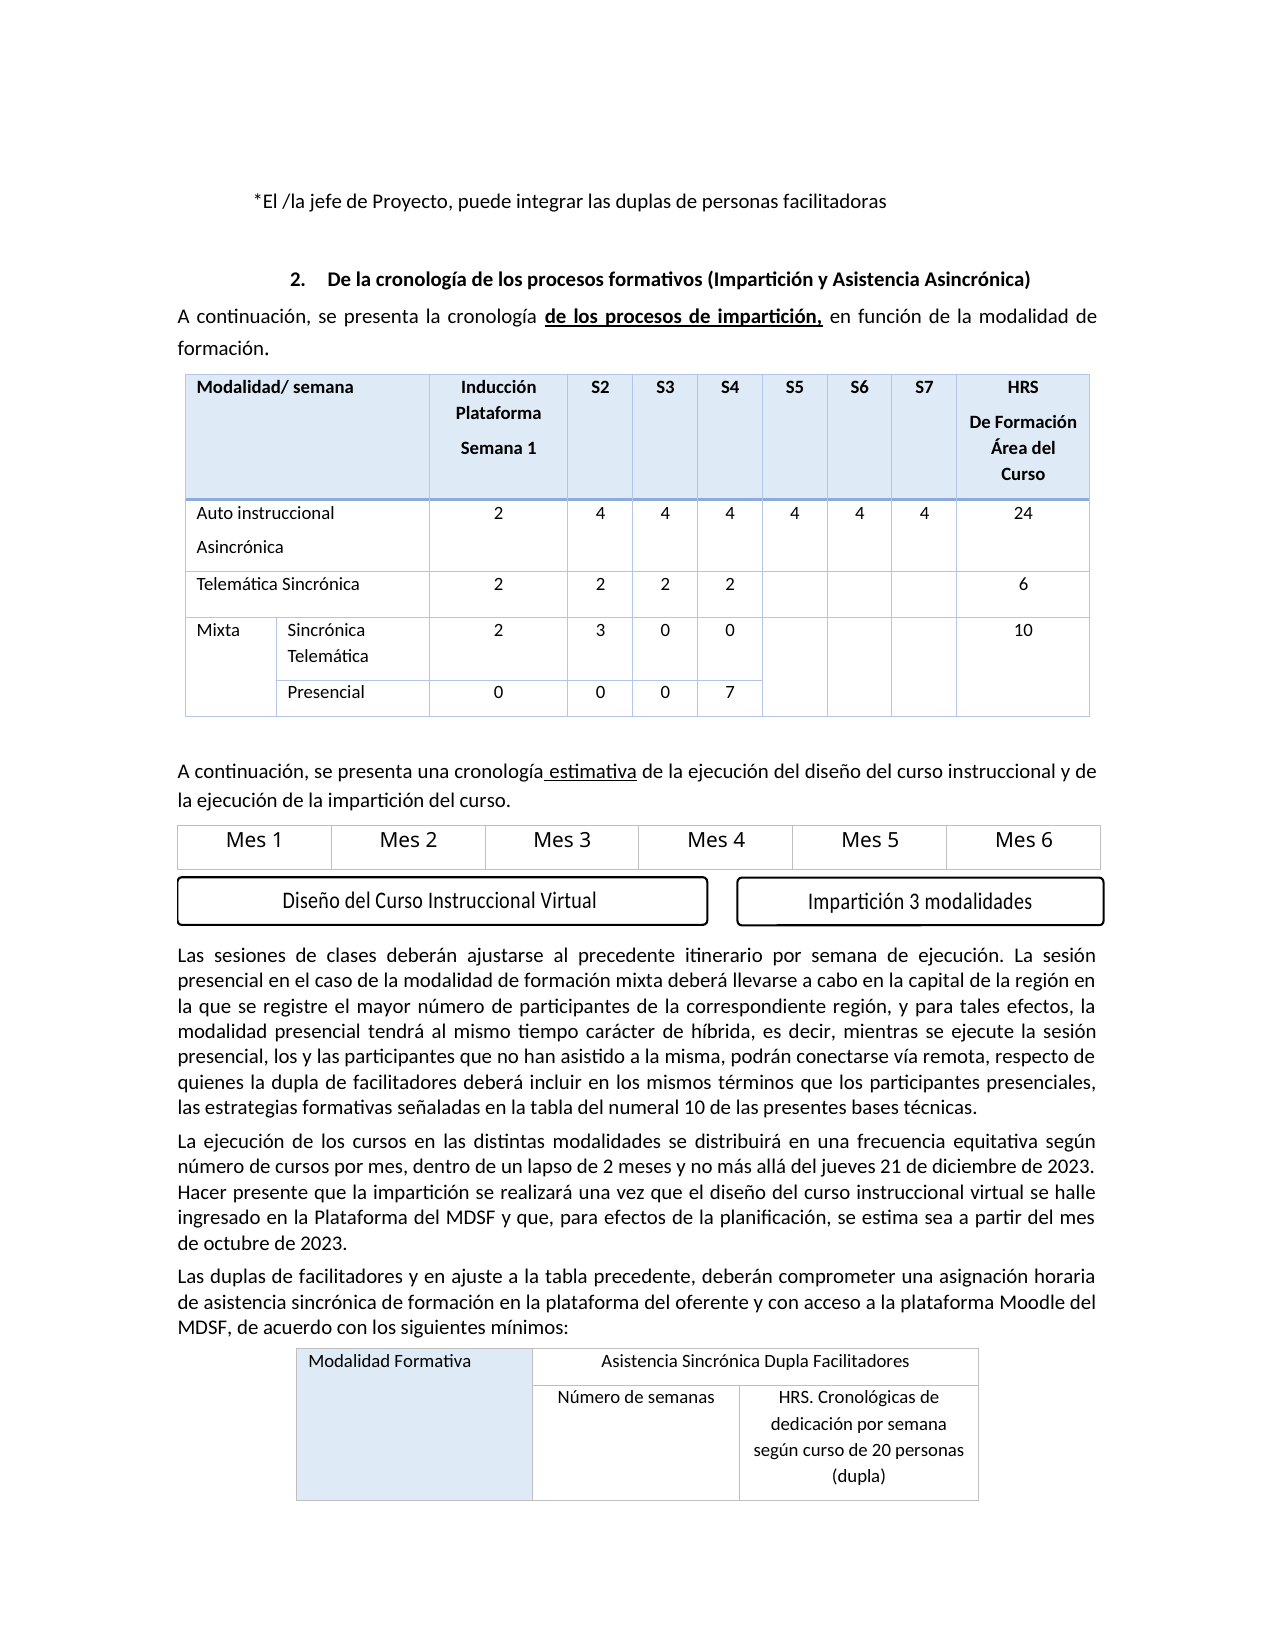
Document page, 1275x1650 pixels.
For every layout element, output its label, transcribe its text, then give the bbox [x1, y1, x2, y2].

text *El /la jefe de Proyecto, puede integrar las duplas de personas facilitadoras [252, 188, 1098, 213]
table_header Modalidad Formativa [297, 1349, 532, 1500]
text Las duplas de facilitadores y en ajuste a la tabla precedente, deberán comprometer una asignación horaria de asistencia sincrónica de formación en la plataforma del oferente y con acceso a la plataforma Moodle del MDSF, de acuerdo con los siguientes mínimos: [177, 1264, 1098, 1340]
table_cell 7 [698, 681, 762, 716]
table_cell 4 [698, 501, 762, 571]
table_header Mes 4 [639, 826, 792, 869]
table_cell 0 [698, 618, 762, 680]
table_cell Auto instruccional Asincrónica [186, 501, 429, 571]
table_header Mes 1 [178, 826, 331, 869]
table_header S7 [892, 375, 956, 498]
table_cell Presencial [277, 681, 429, 716]
table_cell 0 [430, 681, 567, 716]
table_cell 4 [568, 501, 632, 571]
table_cell Número de semanas [533, 1386, 739, 1500]
table_header S2 [568, 375, 632, 498]
text A continuación, se presenta la cronología de los procesos de impartición, en función de la modalidad de formación. [177, 304, 1098, 362]
table_cell Mixta [186, 618, 276, 716]
text La ejecución de los cursos en las distintas modalidades se distribuirá en una frecuencia equitativa según número de cursos por mes, dentro de un lapso de 2 meses y no más allá del jueves 21 de diciembre de 2023. Hacer presente que la impartición se realizará una vez que el diseño del curso instruccional virtual se halle ingresado en la Plataforma del MDSF y que, para efectos de la planificación, se estima sea a partir del mes de octubre de 2023. [177, 1128, 1098, 1255]
table_cell 2 [430, 618, 567, 680]
table_header Mes 5 [793, 826, 946, 869]
table_cell 4 [633, 501, 697, 571]
table_header Modalidad/ semana [186, 375, 429, 498]
table_cell [828, 572, 891, 617]
table_cell 2 [430, 572, 567, 617]
table_cell [892, 618, 956, 716]
table_header S3 [633, 375, 697, 498]
table_cell Sincrónica Telemática [277, 618, 429, 680]
table_cell 4 [892, 501, 956, 571]
text Las sesiones de clases deberán ajustarse al precedente itinerario por semana de ejecución. La sesión presencial en el caso de la modalidad de formación mixta deberá llevarse a cabo en la capital de la región en la que se registre el mayor número de participantes de la correspondiente región, y para tales efectos, la modalidad presencial tendrá al mismo tiempo carácter de híbrida, es decir, mientras se ejecute la sesión presencial, los y las participantes que no han asistido a la misma, podrán conectarse vía remota, respecto de quienes la dupla de facilitadores deberá incluir en los mismos términos que los participantes presenciales, las estrategias formativas señaladas en la tabla del numeral 10 de las presentes bases técnicas. [177, 942, 1098, 1120]
table_header Asistencia Sincrónica Dupla Facilitadores [533, 1349, 978, 1384]
table_cell 2 [698, 572, 762, 617]
table_header Mes 2 [332, 826, 485, 869]
text A continuación, se presenta una cronología estimativa de la ejecución del diseño del curso instruccional y de la ejecución de la impartición del curso. [177, 758, 1098, 812]
table_header Mes 3 [486, 826, 638, 869]
table_cell Telemática Sincrónica [186, 572, 429, 617]
table_cell [763, 618, 827, 716]
table_header S4 [698, 375, 762, 498]
table_cell [828, 618, 891, 716]
table_cell HRS. Cronológicas de dedicación por semana según curso de 20 personas (dupla) [740, 1386, 978, 1500]
table_header Mes 6 [947, 826, 1100, 869]
table_cell 24 [957, 501, 1089, 571]
table_cell 2 [633, 572, 697, 617]
table_cell 2 [430, 501, 567, 571]
table_cell 4 [828, 501, 891, 571]
table_cell [763, 572, 827, 617]
table_header HRS De Formación Área del Curso [957, 375, 1089, 498]
table_cell [892, 572, 956, 617]
table_cell 0 [633, 618, 697, 680]
table_header S5 [763, 375, 827, 498]
table_cell 6 [957, 572, 1089, 617]
table_cell 3 [568, 618, 632, 680]
table_cell 2 [568, 572, 632, 617]
table_cell 0 [633, 681, 697, 716]
list De la cronología de los procesos formativos (Impartición y Asistencia Asincrónica) [290, 266, 1098, 292]
table_cell 10 [957, 618, 1089, 716]
table_header S6 [828, 375, 891, 498]
table_cell 4 [763, 501, 827, 571]
table_cell 0 [568, 681, 632, 716]
table_header Inducción Plataforma Semana 1 [430, 375, 567, 498]
